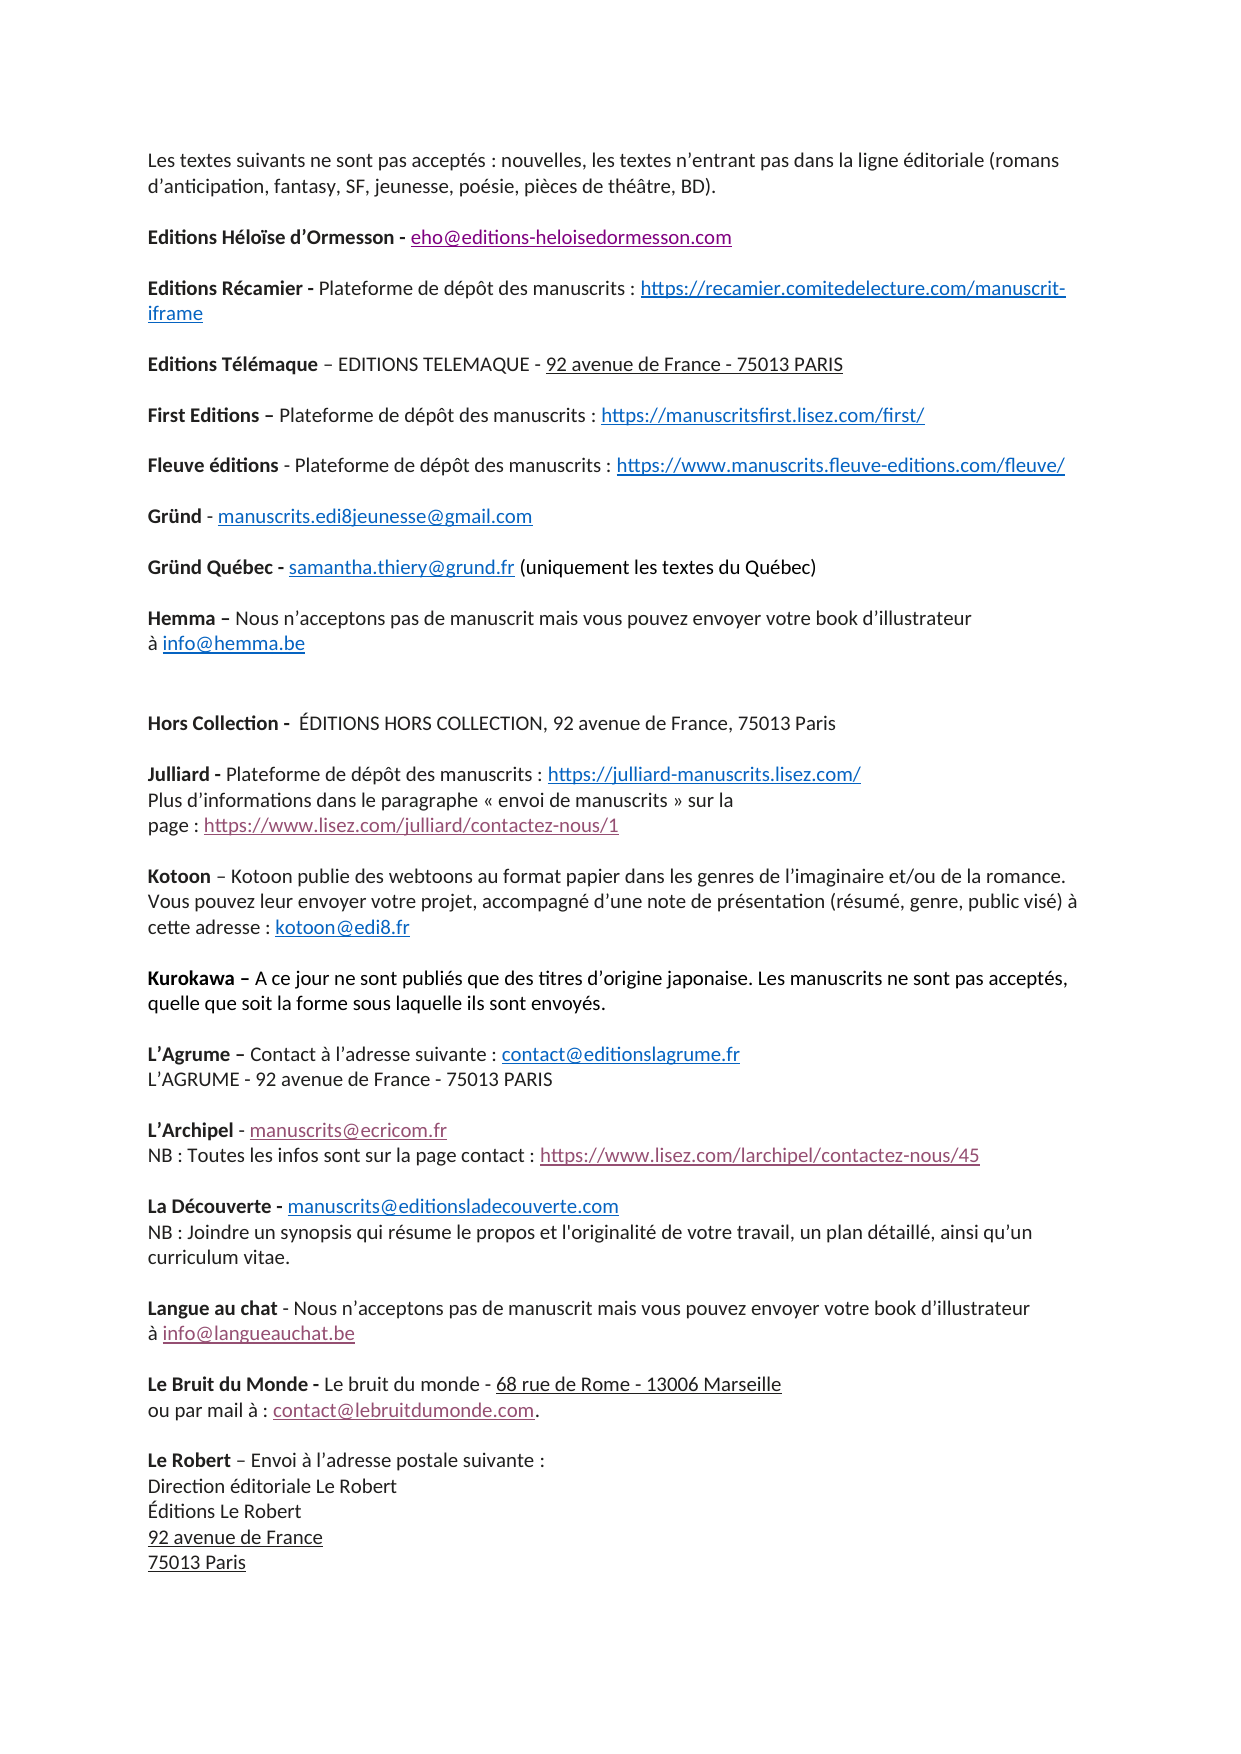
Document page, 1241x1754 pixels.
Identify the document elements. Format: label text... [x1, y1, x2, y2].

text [148, 148, 1093, 198]
text L’AGRUME - 92 avenue de France - 75013 PARIS [148, 1066, 1093, 1092]
text Editions Récamier - Plateforme de dépôt des manuscrits : https://recamier.comitedelecture.com/manuscrit-iframe [148, 275, 1093, 326]
text L’Agrume – Contact à l’adresse suivante : contact@editionslagrume.fr [148, 1041, 1093, 1066]
text Kotoon – Kotoon publie des webtoons au format papier dans les genres de l’imaginaire et/ou de la romance. Vous pouvez leur envoyer votre projet, accompagné d’une note de présentation (résumé, genre, public visé) à cette adresse : kotoon@edi8.fr [148, 863, 1093, 939]
text Plus d’informations dans le paragraphe « envoi de manuscrits » sur la page : https://www.lisez.com/julliard/contactez-nous/1 [148, 787, 1093, 838]
text Julliard - Plateforme de dépôt des manuscrits : https://julliard-manuscrits.lisez.com/ [148, 761, 1093, 787]
text ou par mail à : contact@lebruitdumonde.com. [148, 1397, 1093, 1422]
text L’Archipel - manuscrits@ecricom.fr [148, 1117, 1093, 1143]
text Kurokawa – A ce jour ne sont publiés que des titres d’origine japonaise. Les manuscrits ne sont pas acceptés, quelle que soit la forme sous laquelle ils sont envoyés. [148, 965, 1093, 1016]
text First Editions – Plateforme de dépôt des manuscrits : https://manuscritsfirst.lisez.com/first/ [148, 402, 1093, 427]
text Langue au chat - Nous n’acceptons pas de manuscrit mais vous pouvez envoyer votre book d’illustrateur à info@langueauchat.be [148, 1295, 1093, 1346]
text Direction éditoriale Le Robert [148, 1473, 1093, 1498]
text Éditions Le Robert [148, 1498, 1093, 1524]
text NB : Toutes les infos sont sur la page contact : https://www.lisez.com/larchipel/contactez-nous/45 [148, 1143, 1093, 1168]
text Gründ Québec - samantha.thiery@grund.fr (uniquement les textes du Québec) [148, 554, 1093, 580]
text Fleuve éditions - Plateforme de dépôt des manuscrits : https://www.manuscrits.fleuve-editions.com/fleuve/ [148, 453, 1093, 478]
text Gründ - manuscrits.edi8jeunesse@gmail.com [148, 503, 1093, 529]
text Hors Collection - ÉDITIONS HORS COLLECTION, 92 avenue de France, 75013 Paris [148, 711, 1093, 736]
text 75013 Paris [148, 1549, 1093, 1575]
text 92 avenue de France [148, 1524, 1093, 1549]
text Editions Télémaque – EDITIONS TELEMAQUE - 92 avenue de France - 75013 PARIS [148, 351, 1093, 376]
text Le Bruit du Monde - Le bruit du monde - 68 rue de Rome - 13006 Marseille [148, 1371, 1093, 1397]
text Editions Héloïse d’Ormesson - eho@editions-heloisedormesson.com [148, 224, 1093, 249]
text La Découverte - manuscrits@editionsladecouverte.com [148, 1193, 1093, 1219]
text Hemma – Nous n’acceptons pas de manuscrit mais vous pouvez envoyer votre book d’illustrateur à info@hemma.be [148, 605, 1093, 656]
text NB : Joindre un synopsis qui résume le propos et l'originalité de votre travail, un plan détaillé, ainsi qu’un curriculum vitae. [148, 1219, 1093, 1270]
text Le Robert – Envoi à l’adresse postale suivante : [148, 1448, 1093, 1473]
